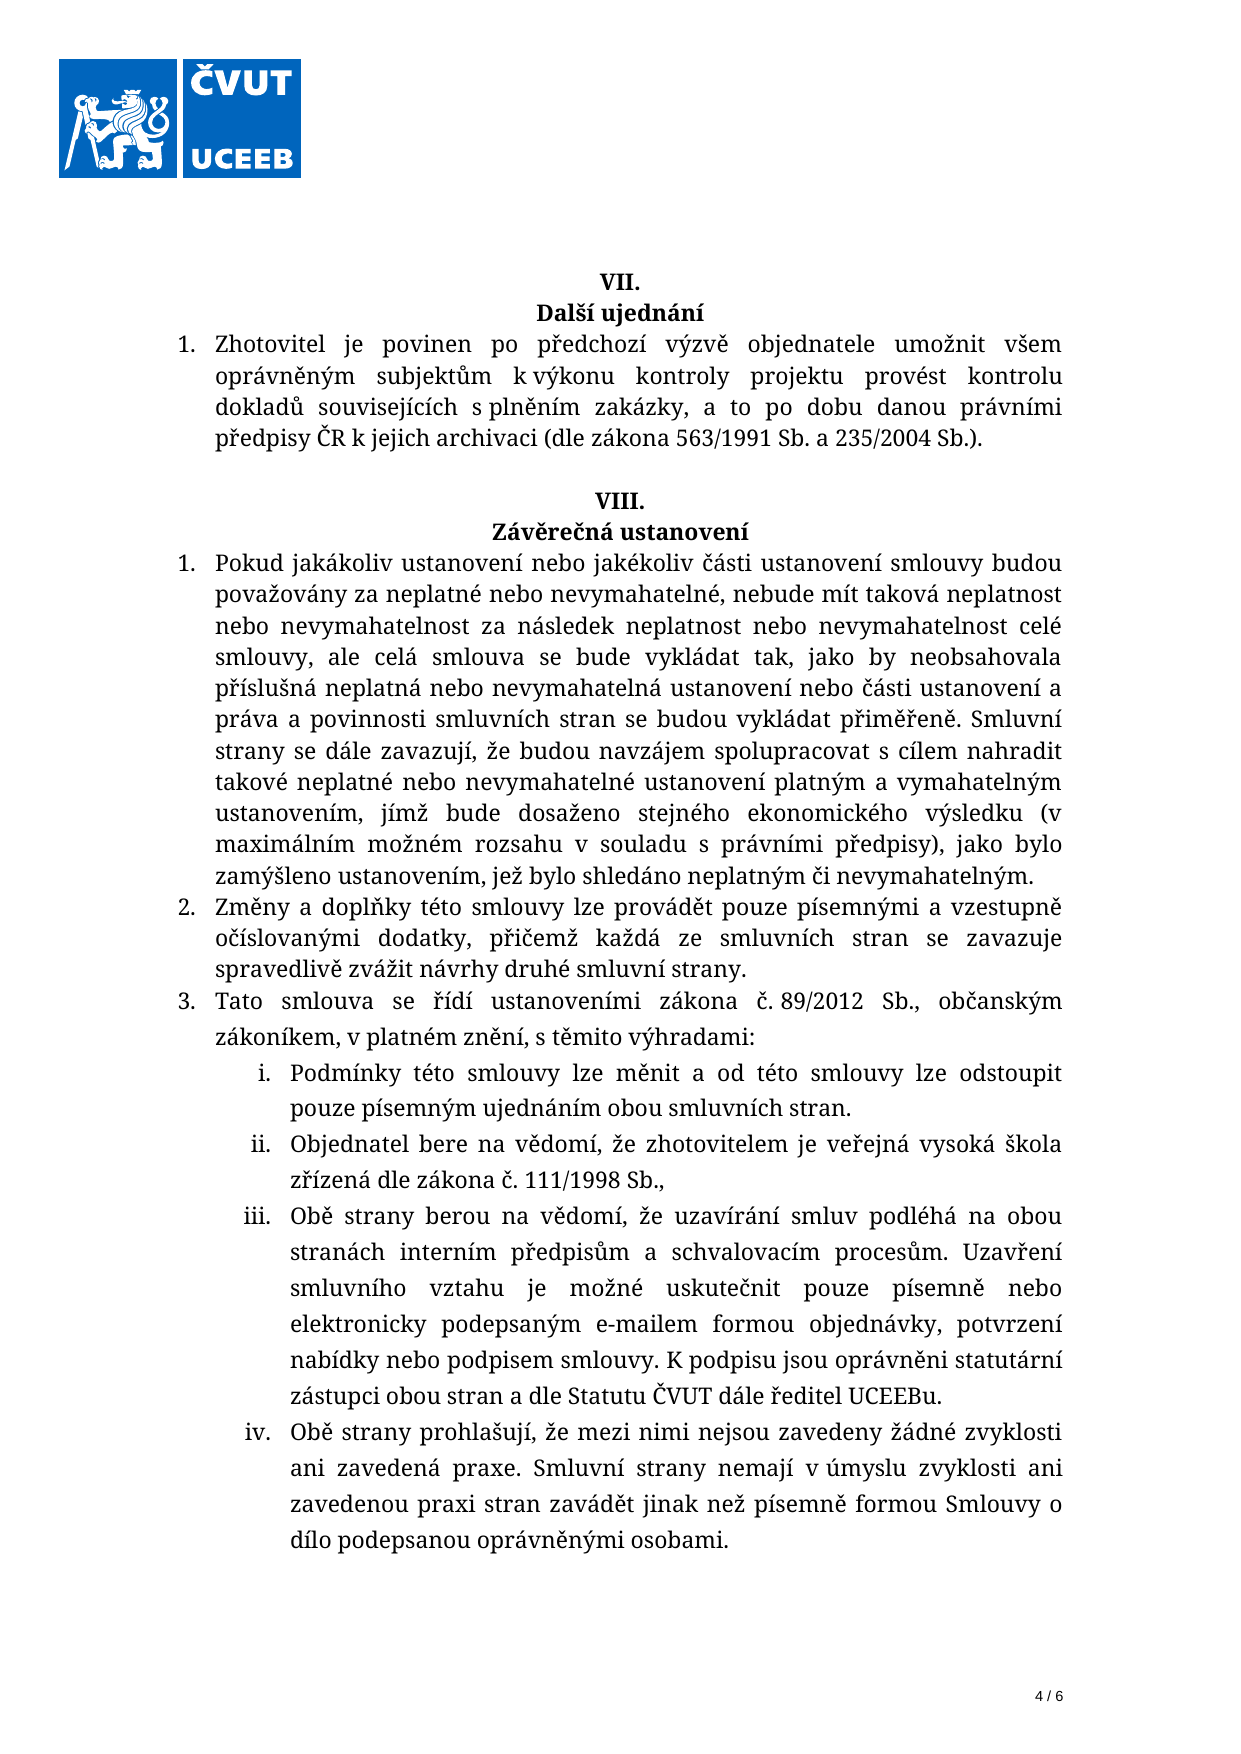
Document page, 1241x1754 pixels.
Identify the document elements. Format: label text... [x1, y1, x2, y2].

text Závěrečná ustanovení [177, 516, 1063, 547]
subtitle Zhotovitel je povinen po předchozí výzvě objednatele umožnit všem oprávněným subjektům k výkonu kontroly projektu provést kontrolu dokladů souvisejících s plněním zakázky, a to po dobu danou právními předpisy ČR k jejich archivaci (dle zákona 563/1991 Sb. a 235/2004 Sb.). [177, 328, 1063, 453]
list Obě strany berou na vědomí, že uzavírání smluv podléhá na obou stranách interním předpisům a schvalovacím procesům. Uzavření smluvního vztahu je možné uskutečnit pouze písemně nebo elektronicky podepsaným e-mailem formou objednávky, potvrzení nabídky nebo podpisem smlouvy. K podpisu jsou oprávněni statutární zástupci obou stran a dle Statutu ČVUT dále ředitel UCEEBu. [271, 1200, 1063, 1411]
subtitle Změny a doplňky této smlouvy lze provádět pouze písemnými a vzestupně očíslovanými dodatky, přičemž každá ze smluvních stran se zavazuje spravedlivě zvážit návrhy druhé smluvní strany. [177, 891, 1063, 984]
subtitle Pokud jakákoliv ustanovení nebo jakékoliv části ustanovení smlouvy budou považovány za neplatné nebo nevymahatelné, nebude mít taková neplatnost nebo nevymahatelnost za následek neplatnost nebo nevymahatelnost celé smlouvy, ale celá smlouva se bude vykládat tak, jako by neobsahovala příslušná neplatná nebo nevymahatelná ustanovení nebo části ustanovení a práva a povinnosti smluvních stran se budou vykládat přiměřeně. Smluvní strany se dále zavazují, že budou navzájem spolupracovat s cílem nahradit takové neplatné nebo nevymahatelné ustanovení platným a vymahatelným ustanovením, jímž bude dosaženo stejného ekonomického výsledku (v maximálním možném rozsahu v souladu s právními předpisy), jako bylo zamýšleno ustanovením, jež bylo shledáno neplatným či nevymahatelným. [177, 547, 1063, 891]
list Podmínky této smlouvy lze měnit a od této smlouvy lze odstoupit pouze písemným ujednáním obou smluvních stran. [271, 1056, 1063, 1124]
text VII. [177, 266, 1063, 297]
list Obě strany prohlašují, že mezi nimi nejsou zavedeny žádné zvyklosti ani zavedená praxe. Smluvní strany nemají v úmyslu zvyklosti ani zavedenou praxi stran zavádět jinak než písemně formou Smlouvy o dílo podepsanou oprávněnými osobami. [271, 1416, 1063, 1555]
list Objednatel bere na vědomí, že zhotovitelem je veřejná vysoká škola zřízená dle zákona č. 111/1998 Sb., [271, 1128, 1063, 1196]
text VIII. [177, 484, 1063, 516]
list Tato smlouva se řídí ustanoveními zákona č. 89/2012 Sb., občanským zákoníkem, v platném znění, s těmito výhradami: [177, 984, 1063, 1052]
text Další ujednání [177, 297, 1063, 328]
